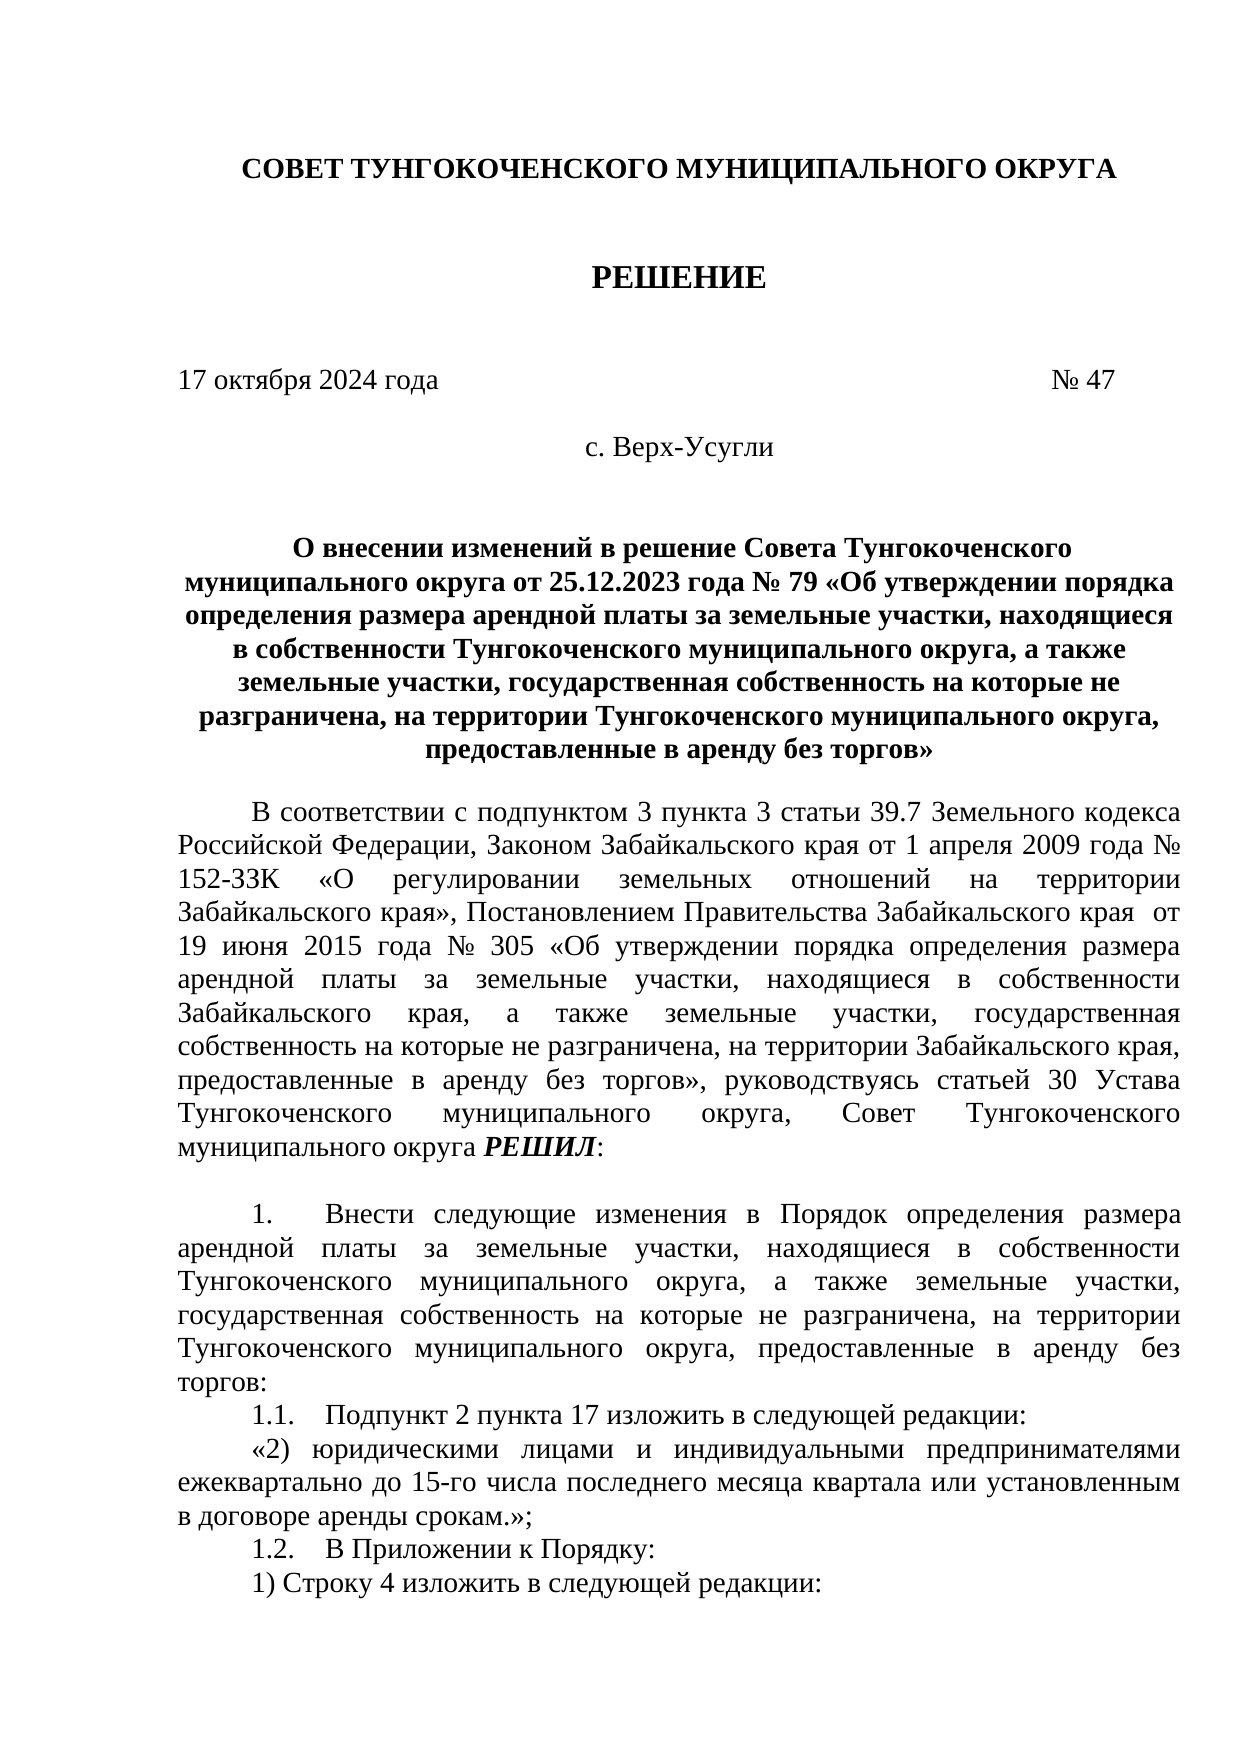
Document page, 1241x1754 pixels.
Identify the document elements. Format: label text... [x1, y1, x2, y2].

title РЕШЕНИЕ [177, 257, 1181, 295]
title СОВЕТ ТУНГОКОЧЕНСКОГО МУНИЦИПАЛЬНОГО ОКРУГА [177, 152, 1181, 185]
title 17 октября 2024 года № 47 [177, 362, 1181, 396]
title О внесении изменений в решение Совета Тунгокоченского муниципального округа от 25.12.2023 года № 79 «Об утверждении порядка определения размера арендной платы за земельные участки, находящиеся [177, 530, 1181, 631]
text «2) юридическими лицами и индивидуальными предпринимателями ежеквартально до 15-го числа последнего месяца квартала или установленным в договоре аренды срокам.»; [177, 1431, 1181, 1532]
text В соответствии с подпунктом 3 пункта 3 статьи 39.7 Земельного кодекса Российской Федерации, Законом Забайкальского края от 1 апреля 2009 года № 152-ЗЗК «О регулировании земельных отношений на территории Забайкальского края», Постановлением Правительства Забайкальского края от 19 июня 2015 года № 305 «Об утверждении порядка определения размера арендной платы за земельные участки, находящиеся в собственности Забайкальского края, а также земельные участки, государственная собственность на которые не разграничена, на территории Забайкальского края, предоставленные в аренду без торгов», руководствуясь статьей 30 Устава Тунгокоченского муниципального округа, Совет Тунгокоченского муниципального округа РЕШИЛ: [177, 794, 1181, 1163]
text 1) Строку 4 изложить в следующей редакции: [233, 1565, 1181, 1599]
list Внести следующие изменения в Порядок определения размера арендной платы за земельные участки, находящиеся в собственности Тунгокоченского муниципального округа, а также земельные участки, государственная собственность на которые не разграничена, на территории Тунгокоченского муниципального округа, предоставленные в аренду без торгов: [177, 1196, 1181, 1397]
text предоставленные в аренду без торгов» [177, 731, 1181, 765]
title разграничена, на территории Тунгокоченского муниципального округа, [177, 698, 1181, 731]
title в собственности Тунгокоченского муниципального округа, а также земельные участки, государственная собственность на которые не [177, 631, 1181, 698]
list Подпункт 2 пункта 17 изложить в следующей редакции: [177, 1397, 1181, 1431]
list В Приложении к Порядку: [177, 1532, 1181, 1565]
title с. Верх-Усугли [177, 429, 1181, 463]
